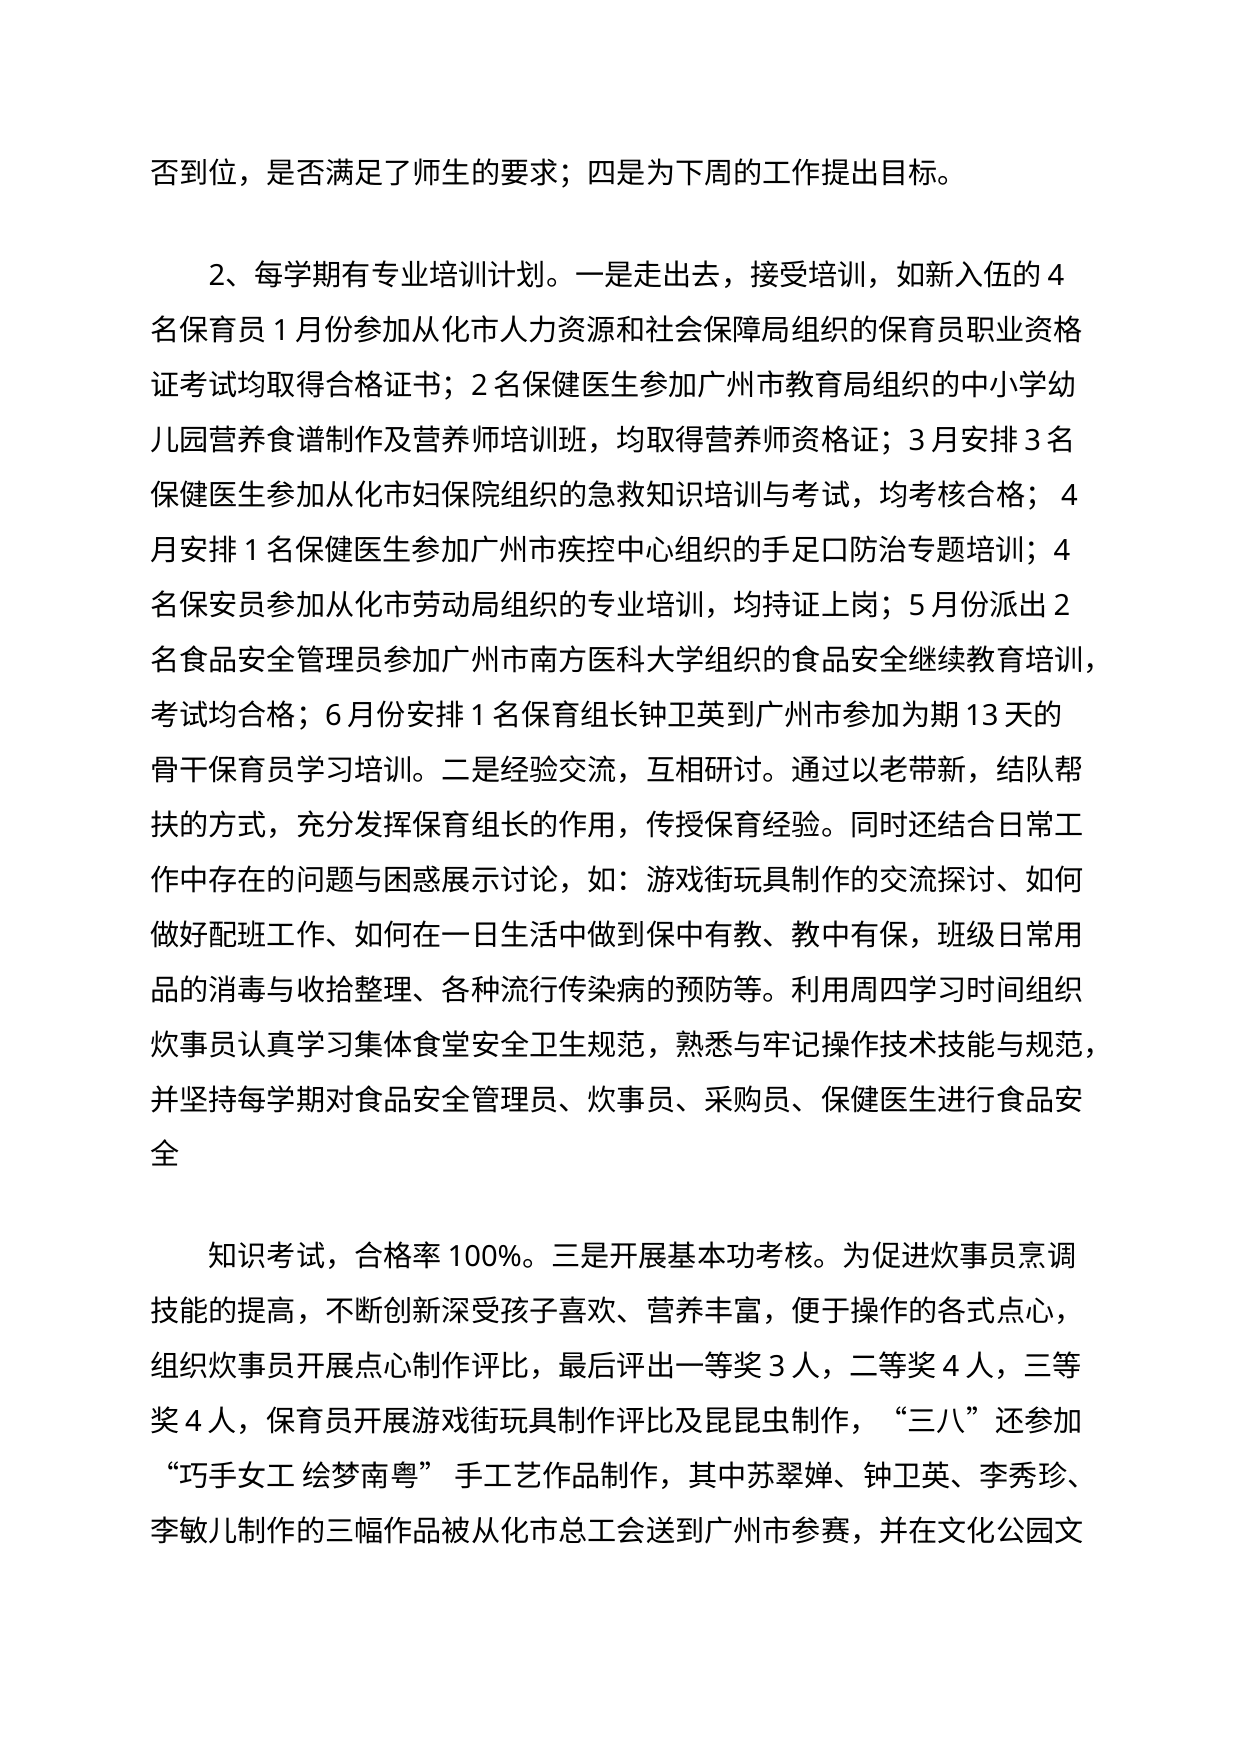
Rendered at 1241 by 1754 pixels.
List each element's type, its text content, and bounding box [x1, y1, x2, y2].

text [150, 1233, 1090, 1550]
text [150, 150, 1090, 192]
text 2、每学期有专业培训计划。一是走出去，接受培训，如新入伍的4名保育员1月份参加从化市人力资源和社会保障局组织的保育员职业资格证考试均取得合格证书；2名保健医生参加广州市教育局组织的中小学幼儿园营养食谱制作及营养师培训班，均取得营养师资格证；3月安排3名保健医生参加从化市妇保院组织的急救知识培训与考试，均考核合格； 4月安排1名保健医生参加广州市疾控中心组织的手足口防治专题培训；4名保安员参加从化市劳动局组织的专业培训，均持证上岗；5月份派出2名食品安全管理员参加广州市南方医科大学组织的食品安全继续教育培训，考试均合格；6月份安排1名保育组长钟卫英到广州市参加为期13天的骨干保育员学习培训。二是经验交流，互相研讨。通过以老带新，结队帮扶的方式，充分发挥保育组长的作用，传授保育经验。同时还结合日常工作中存在的问题与困惑展示讨论，如：游戏街玩具制作的交流探讨、如何做好配班工作、如何在一日生活中做到保中有教、教中有保，班级日常用品的消毒与收拾整理、各种流行传染病的预防等。利用周四学习时间组织炊事员认真学习集体食堂安全卫生规范，熟悉与牢记操作技术技能与规范，并坚持每学期对食品安全管理员、炊事员、采购员、保健医生进行食品安全 [150, 252, 1090, 1173]
